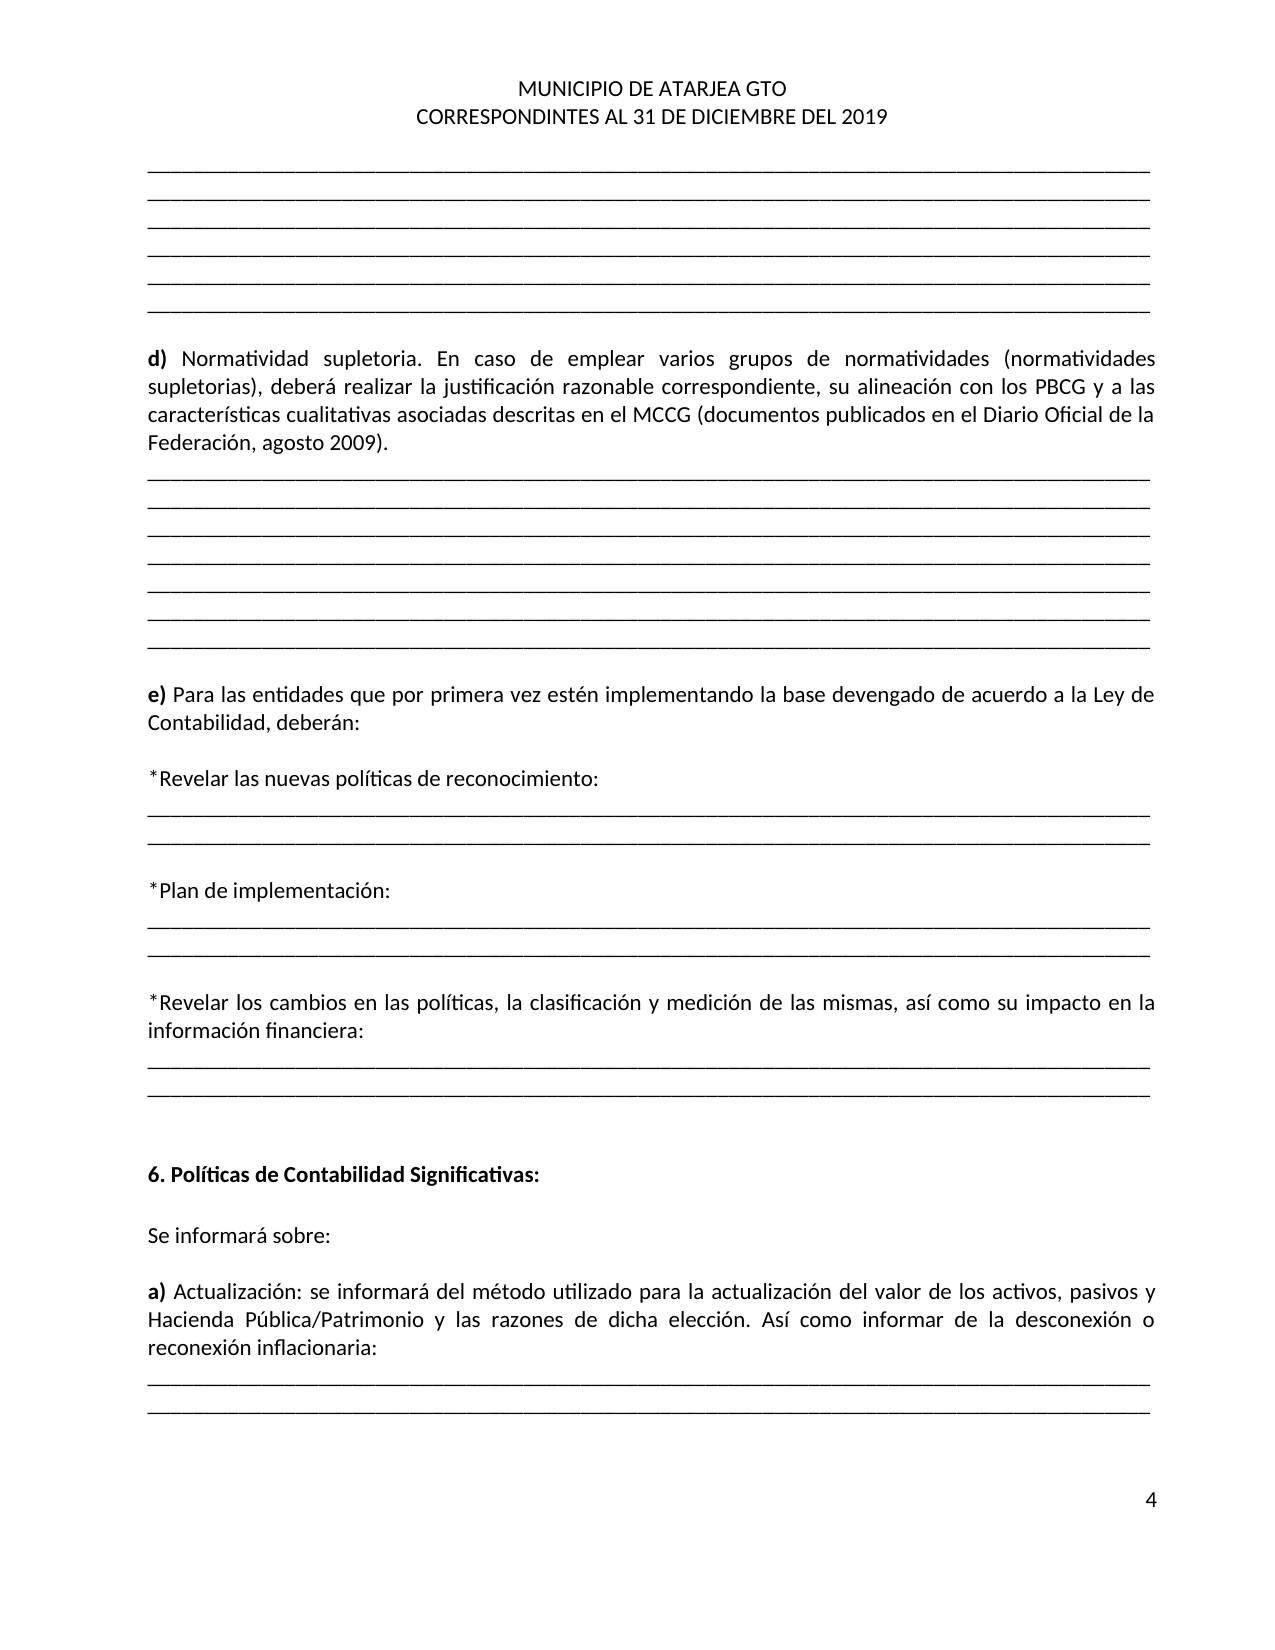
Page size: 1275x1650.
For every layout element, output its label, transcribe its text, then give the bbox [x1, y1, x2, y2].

text e) Para las entidades que por primera vez estén implementando la base devengado de acuerdo a la Ley de Contabilidad, deberán: [148, 680, 1157, 736]
text Se informará sobre: [148, 1221, 1157, 1249]
text *Revelar los cambios en las políticas, la clasificación y medición de las mismas, así como su impacto en la información financiera: [148, 988, 1157, 1044]
text *Plan de implementación: [148, 876, 1157, 904]
subtitle 6. Políticas de Contabilidad Significativas: [148, 1161, 1157, 1189]
text *Revelar las nuevas políticas de reconocimiento: [148, 764, 1157, 792]
text a) Actualización: se informará del método utilizado para la actualización del valor de los activos, pasivos y Hacienda Pública/Patrimonio y las razones de dicha elección. Así como informar de la desconexión o reconexión inflacionaria: [148, 1277, 1157, 1361]
text d) Normatividad supletoria. En caso de emplear varios grupos de normatividades (normatividades supletorias), deberá realizar la justificación razonable correspondiente, su alineación con los PBCG y a las características cualitativas asociadas descritas en el MCCG (documentos publicados en el Diario Oficial de la Federación, agosto 2009). [148, 344, 1157, 456]
